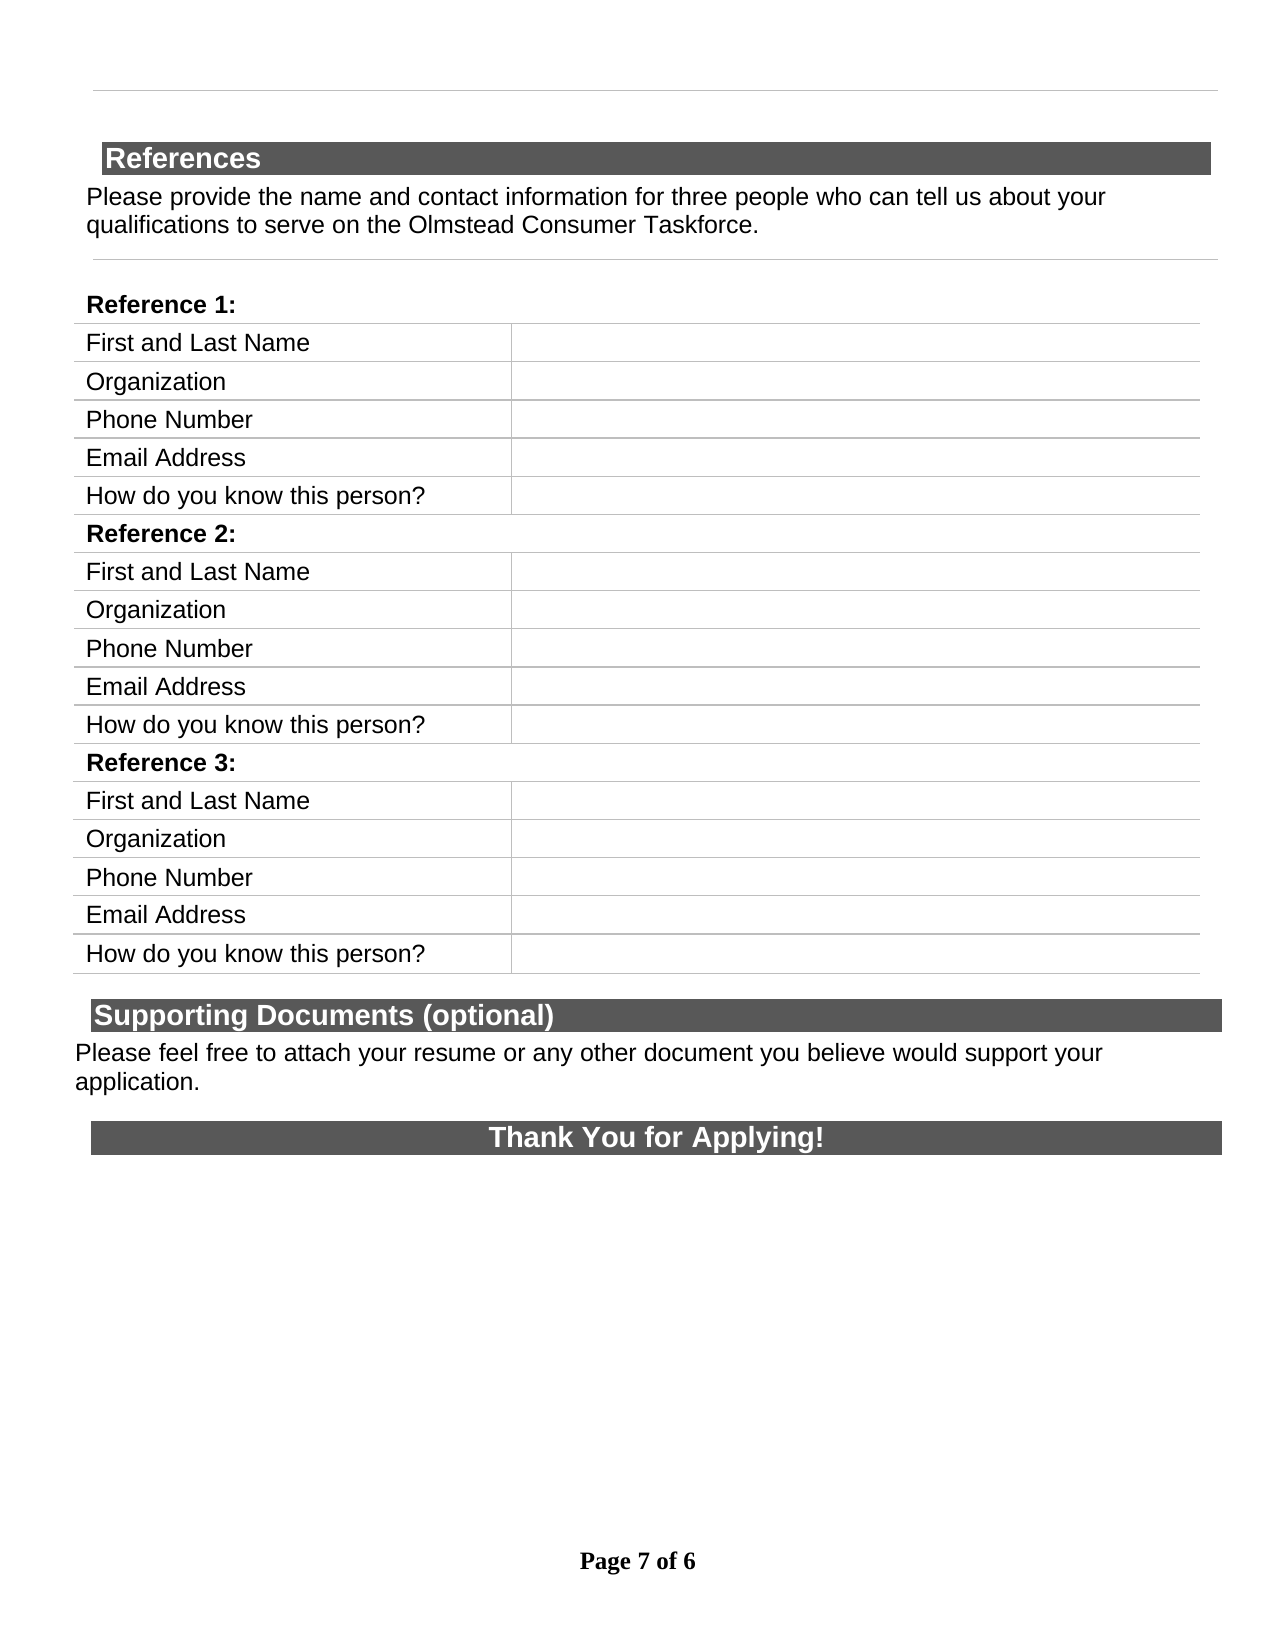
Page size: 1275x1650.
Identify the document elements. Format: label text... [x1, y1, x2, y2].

table_cell [512, 477, 1199, 513]
table_cell How do you know this person? [73, 935, 511, 972]
table_cell How do you know this person? [74, 706, 511, 742]
table_cell Organization [74, 591, 511, 628]
table_cell Email Address [74, 668, 511, 704]
table_header [512, 782, 1199, 819]
table_cell [512, 591, 1199, 628]
table_cell [512, 629, 1199, 666]
table_cell Organization [73, 820, 511, 857]
table_cell [512, 362, 1199, 399]
table_cell Organization [74, 362, 511, 399]
table_header First and Last Name [74, 553, 511, 590]
table_header First and Last Name [74, 324, 511, 361]
table_cell Email Address [74, 439, 511, 476]
table_cell [512, 439, 1199, 476]
table_header [512, 553, 1199, 590]
table_cell [512, 401, 1199, 437]
text Please provide the name and contact information for three people who can tell us about your qualifications to serve on the Olmstead Consumer Taskforce. [86, 182, 1159, 239]
table_cell [512, 820, 1199, 857]
table_cell [512, 668, 1199, 704]
table_cell Phone Number [74, 629, 511, 666]
table_cell How do you know this person? [74, 477, 511, 513]
text Reference 3: [86, 748, 1214, 777]
table_cell Phone Number [74, 401, 511, 437]
table_cell Phone Number [73, 858, 511, 895]
table_cell [512, 935, 1199, 972]
table_cell Email Address [73, 896, 511, 933]
table_cell [512, 706, 1199, 742]
table_header [512, 324, 1199, 361]
text Please feel free to attach your resume or any other document you believe would support your application. [75, 1038, 1159, 1096]
text Reference 2: [86, 519, 1214, 548]
table_header First and Last Name [73, 782, 511, 819]
subtitle Reference 1: [86, 290, 1214, 319]
table_cell [512, 858, 1199, 895]
table_cell [512, 896, 1199, 933]
